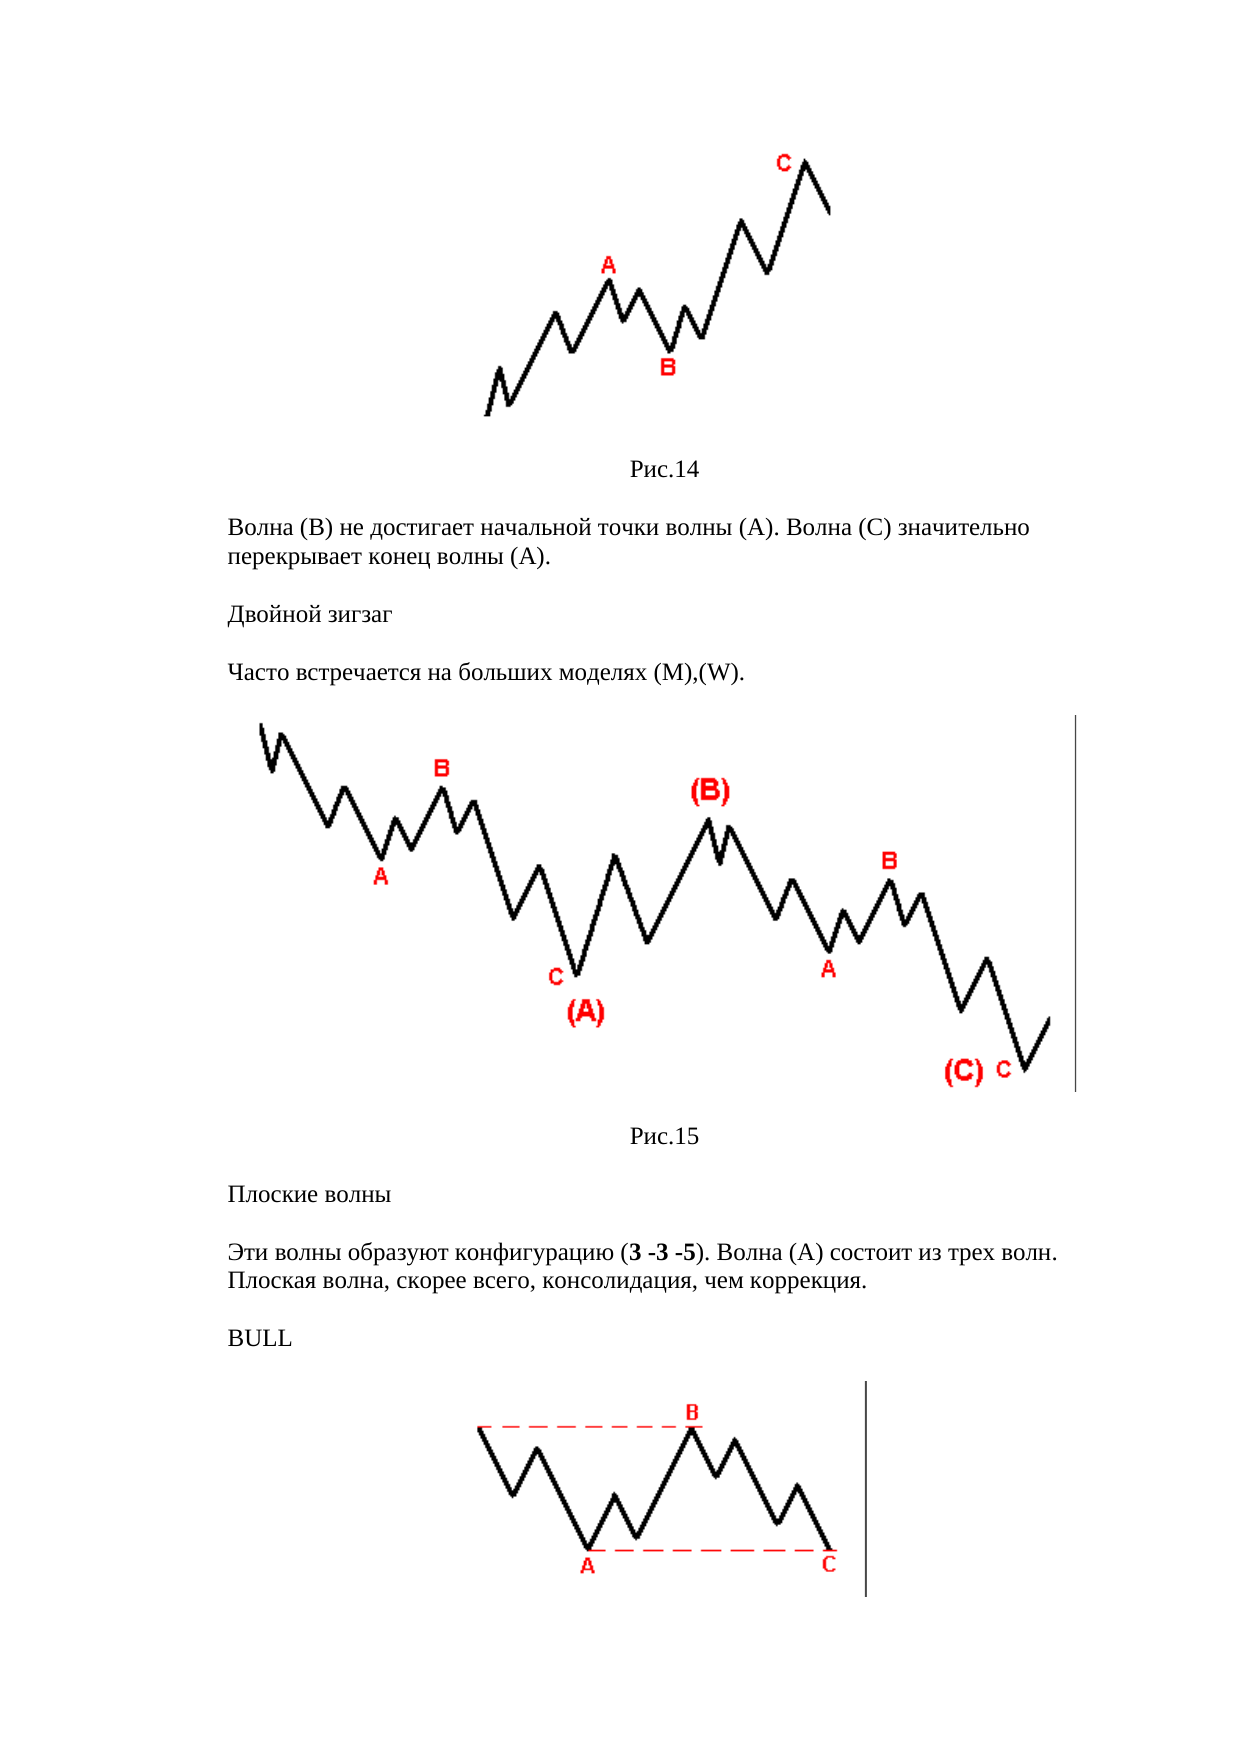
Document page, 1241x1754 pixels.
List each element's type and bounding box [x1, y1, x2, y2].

picture [478, 148, 851, 426]
picture [462, 1381, 867, 1597]
table_header [226, 118, 1103, 1627]
picture [252, 715, 1077, 1092]
